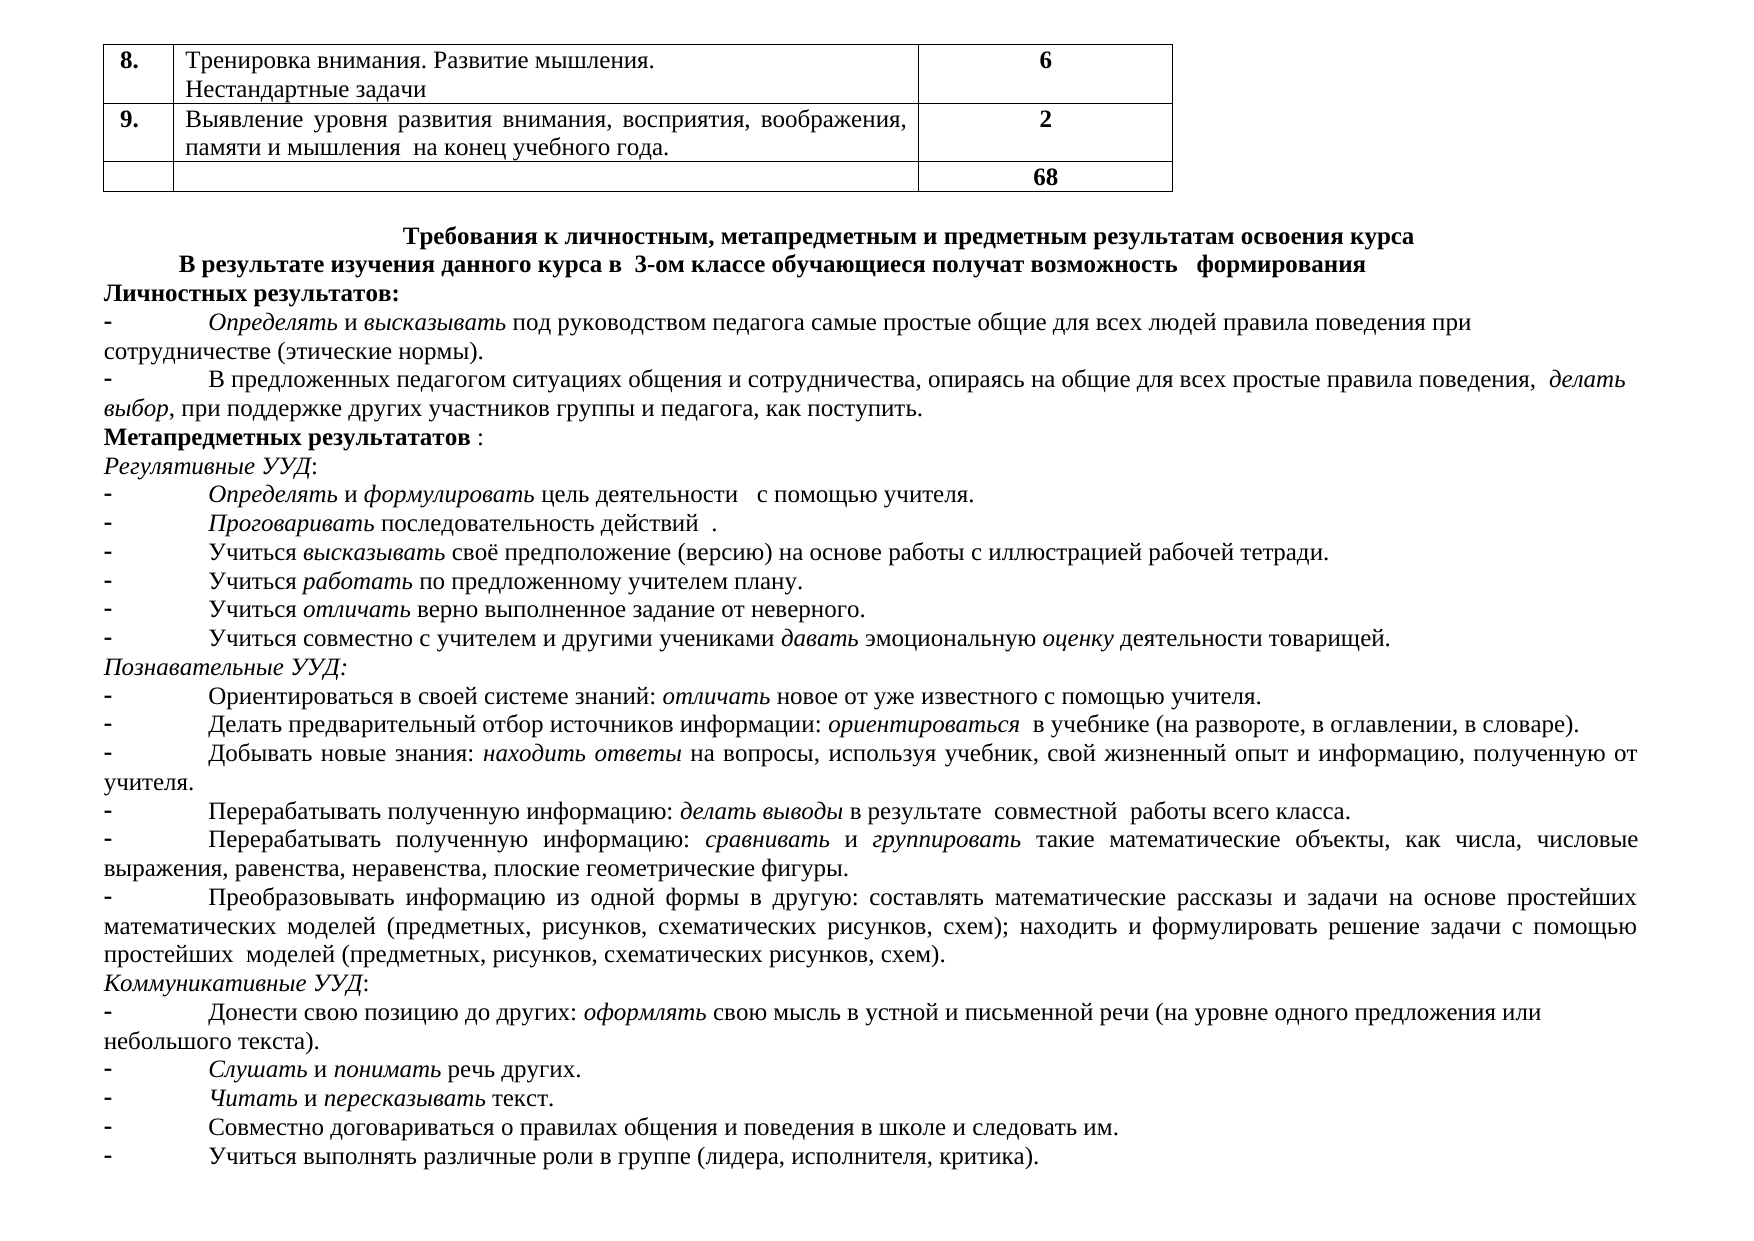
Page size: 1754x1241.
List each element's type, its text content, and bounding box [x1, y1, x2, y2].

list Ориентироваться в своей системе знаний: отличать новое от уже известного с помощью учителя. [103, 681, 1639, 709]
text Личностных результатов: [103, 278, 1639, 307]
list Определять и высказывать под руководством педагога самые простые общие для всех людей правила поведения при сотрудничестве (этические нормы). [103, 307, 1639, 364]
list Совместно договариваться о правилах общения и поведения в школе и следовать им. [103, 1112, 1639, 1141]
text Коммуникативные УУД: [103, 968, 1639, 997]
list Делать предварительный отбор источников информации: ориентироваться в учебнике (на развороте, в оглавлении, в словаре). [103, 709, 1639, 738]
title Проговаривать последовательность действий . [103, 508, 1639, 537]
list Учиться работать по предложенному учителем плану. [103, 566, 1639, 594]
list Добывать новые знания: находить ответы на вопросы, используя учебник, свой жизненный опыт и информацию, полученную от учителя. [103, 738, 1639, 796]
list Учиться выполнять различные роли в группе (лидера, исполнителя, критика). [103, 1141, 1639, 1169]
list Учиться совместно с учителем и другими учениками давать эмоциональную оценку деятельности товарищей. [103, 623, 1639, 652]
table_cell [104, 162, 173, 191]
table_cell 6 [919, 45, 1172, 103]
list Читать и пересказывать текст. [103, 1083, 1639, 1112]
list Определять и формулировать цель деятельности с помощью учителя. [103, 479, 1639, 508]
text Познавательные УУД: [103, 652, 1639, 681]
list Перерабатывать полученную информацию: делать выводы в результате совместной работы всего класса. [103, 796, 1639, 824]
text Требования к личностным, метапредметным и предметным результатам освоения курса [103, 221, 1639, 249]
table_cell 2 [919, 104, 1172, 161]
list Перерабатывать полученную информацию: сравнивать и группировать такие математические объекты, как числа, числовые выражения, равенства, неравенства, плоские геометрические фигуры. [103, 824, 1639, 882]
table_cell Выявление уровня развития внимания, восприятия, воображения, памяти и мышления на конец учебного года. [174, 104, 918, 161]
list Учиться высказывать своё предположение (версию) на основе работы с иллюстрацией рабочей тетради. [103, 537, 1639, 566]
table_cell [174, 162, 918, 191]
text Метапредметных результататов : [103, 422, 1639, 451]
text Регулятивные УУД: [103, 451, 1639, 479]
table_cell Тренировка внимания. Развитие мышления. Нестандартные задачи [174, 45, 918, 103]
table_cell [104, 104, 173, 161]
list В предложенных педагогом ситуациях общения и сотрудничества, опираясь на общие для всех простые правила поведения, делать выбор, при поддержке других участников группы и педагога, как поступить. [103, 364, 1639, 422]
table_cell 68 [919, 162, 1172, 191]
text В результате изучения данного курса в 3-ом классе обучающиеся получат возможность формирования [103, 249, 1639, 278]
list Донести свою позицию до других: оформлять свою мысль в устной и письменной речи (на уровне одного предложения или небольшого текста). [103, 997, 1639, 1054]
list Преобразовывать информацию из одной формы в другую: составлять математические рассказы и задачи на основе простейших математических моделей (предметных, рисунков, схематических рисунков, схем); находить и формулировать решение задачи с помощью простейших моделей (предметных, рисунков, схематических рисунков, схем). [103, 882, 1639, 968]
list Учиться отличать верно выполненное задание от неверного. [103, 594, 1639, 623]
table_cell [104, 45, 173, 103]
list Слушать и понимать речь других. [103, 1054, 1639, 1083]
